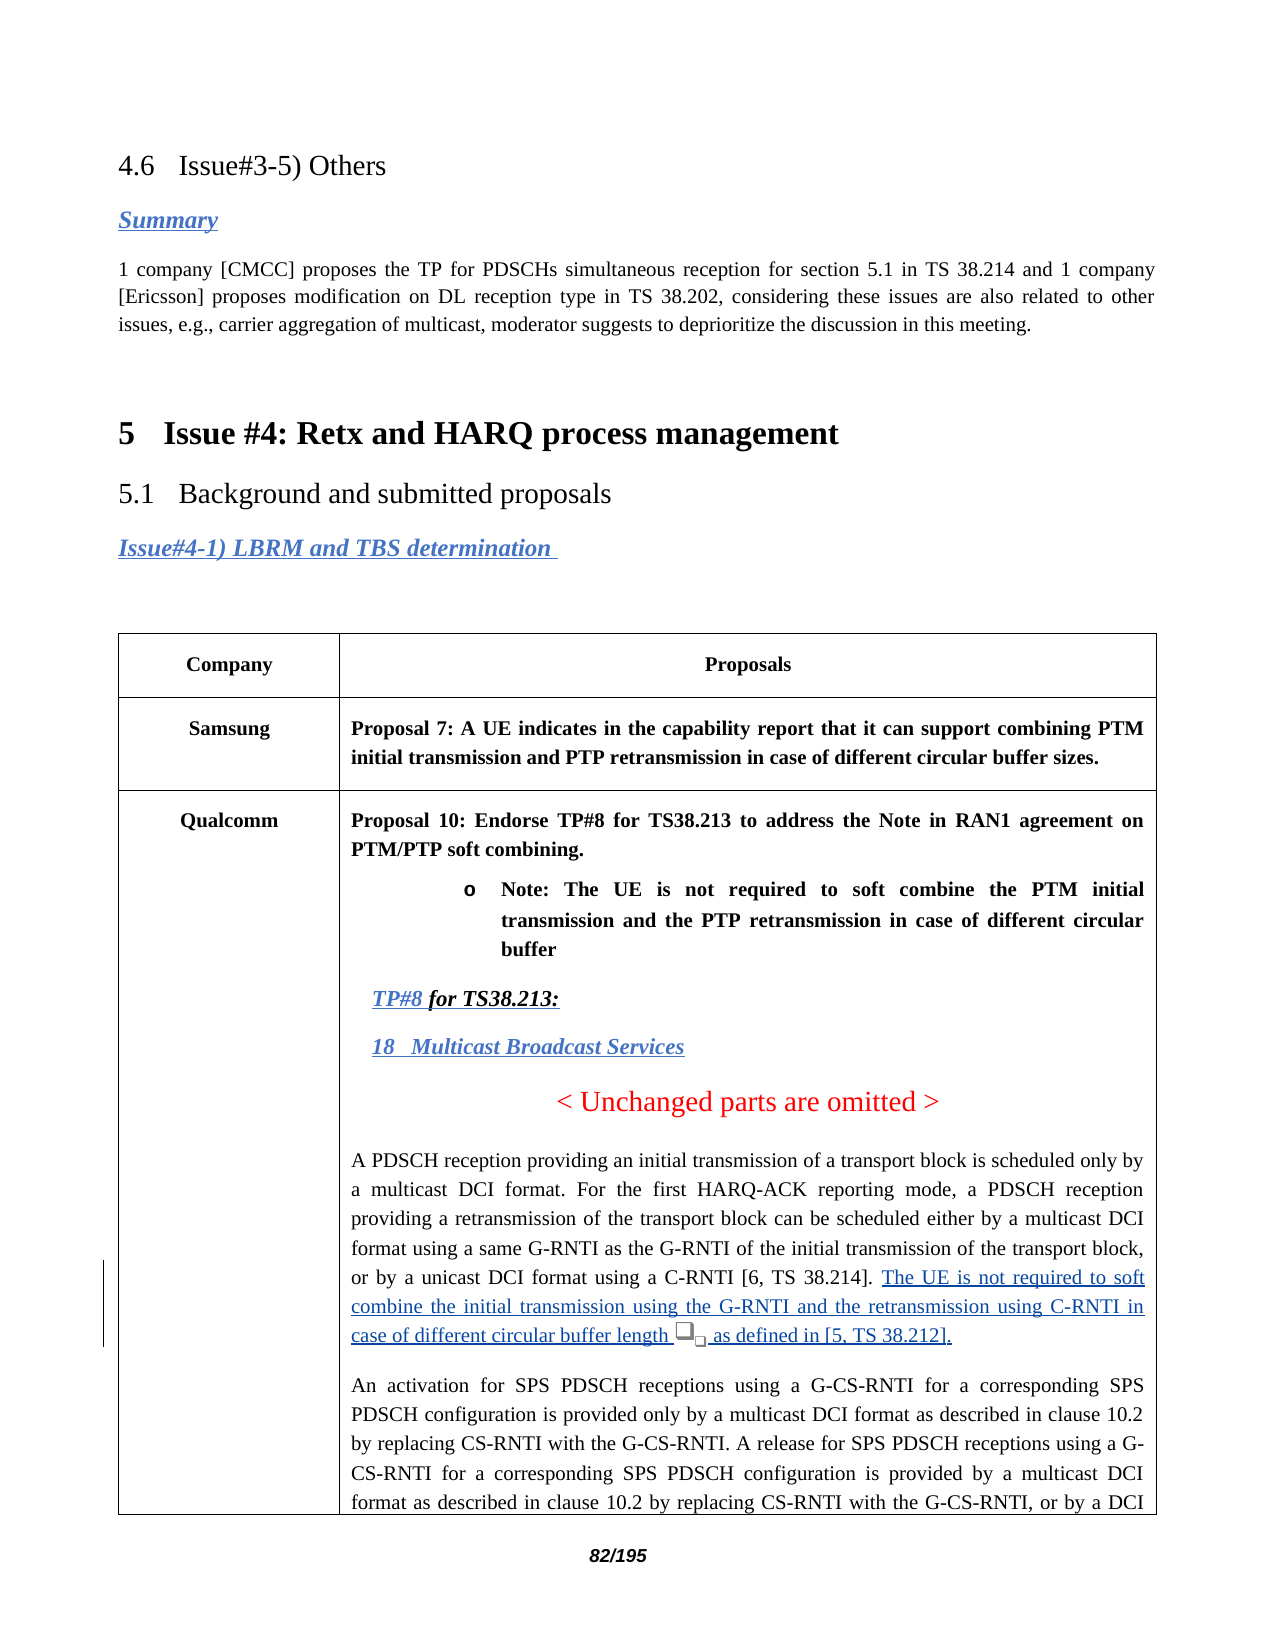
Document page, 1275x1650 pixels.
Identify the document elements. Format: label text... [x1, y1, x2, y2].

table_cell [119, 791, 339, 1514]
subtitle Issue #4: Retx and HARQ process management [118, 413, 1157, 451]
subtitle Background and submitted proposals [118, 476, 1157, 509]
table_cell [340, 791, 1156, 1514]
subtitle Summary [118, 205, 1157, 234]
subtitle Issue#4-1) LBRM and TBS determination [118, 533, 1157, 562]
text 1 company [CMCC] proposes the TP for PDSCHs simultaneous reception for section 5.1 in TS 38.214 and 1 company [Ericsson] proposes modification on DL reception type in TS 38.202, considering these issues are also related to other issues, e.g., carrier aggregation of multicast, moderator suggests to deprioritize the discussion in this meeting. [118, 257, 1157, 336]
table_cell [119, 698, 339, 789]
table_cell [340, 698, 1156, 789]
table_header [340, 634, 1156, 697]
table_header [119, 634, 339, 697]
subtitle Issue#3-5) Others [118, 148, 1157, 181]
